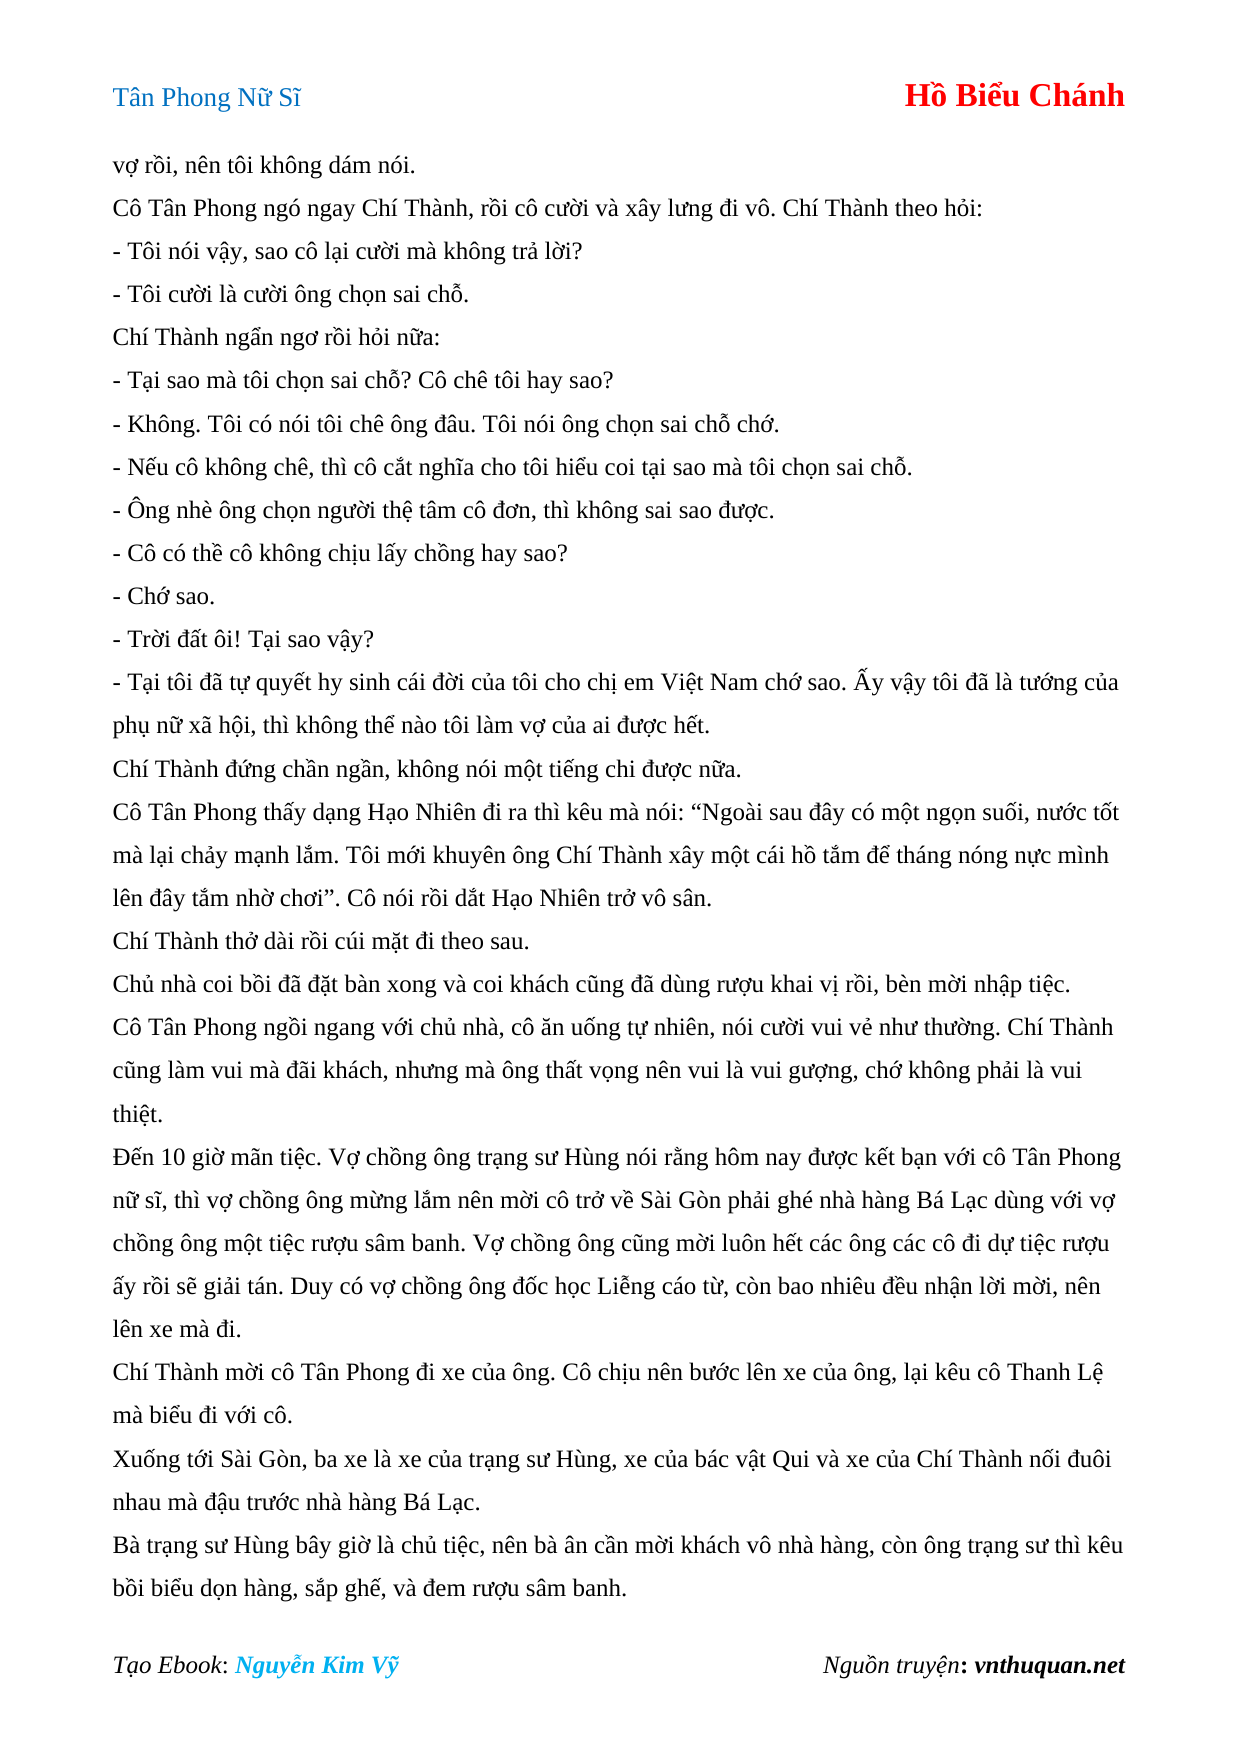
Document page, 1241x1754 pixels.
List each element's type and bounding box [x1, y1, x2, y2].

text [112, 150, 1128, 1602]
